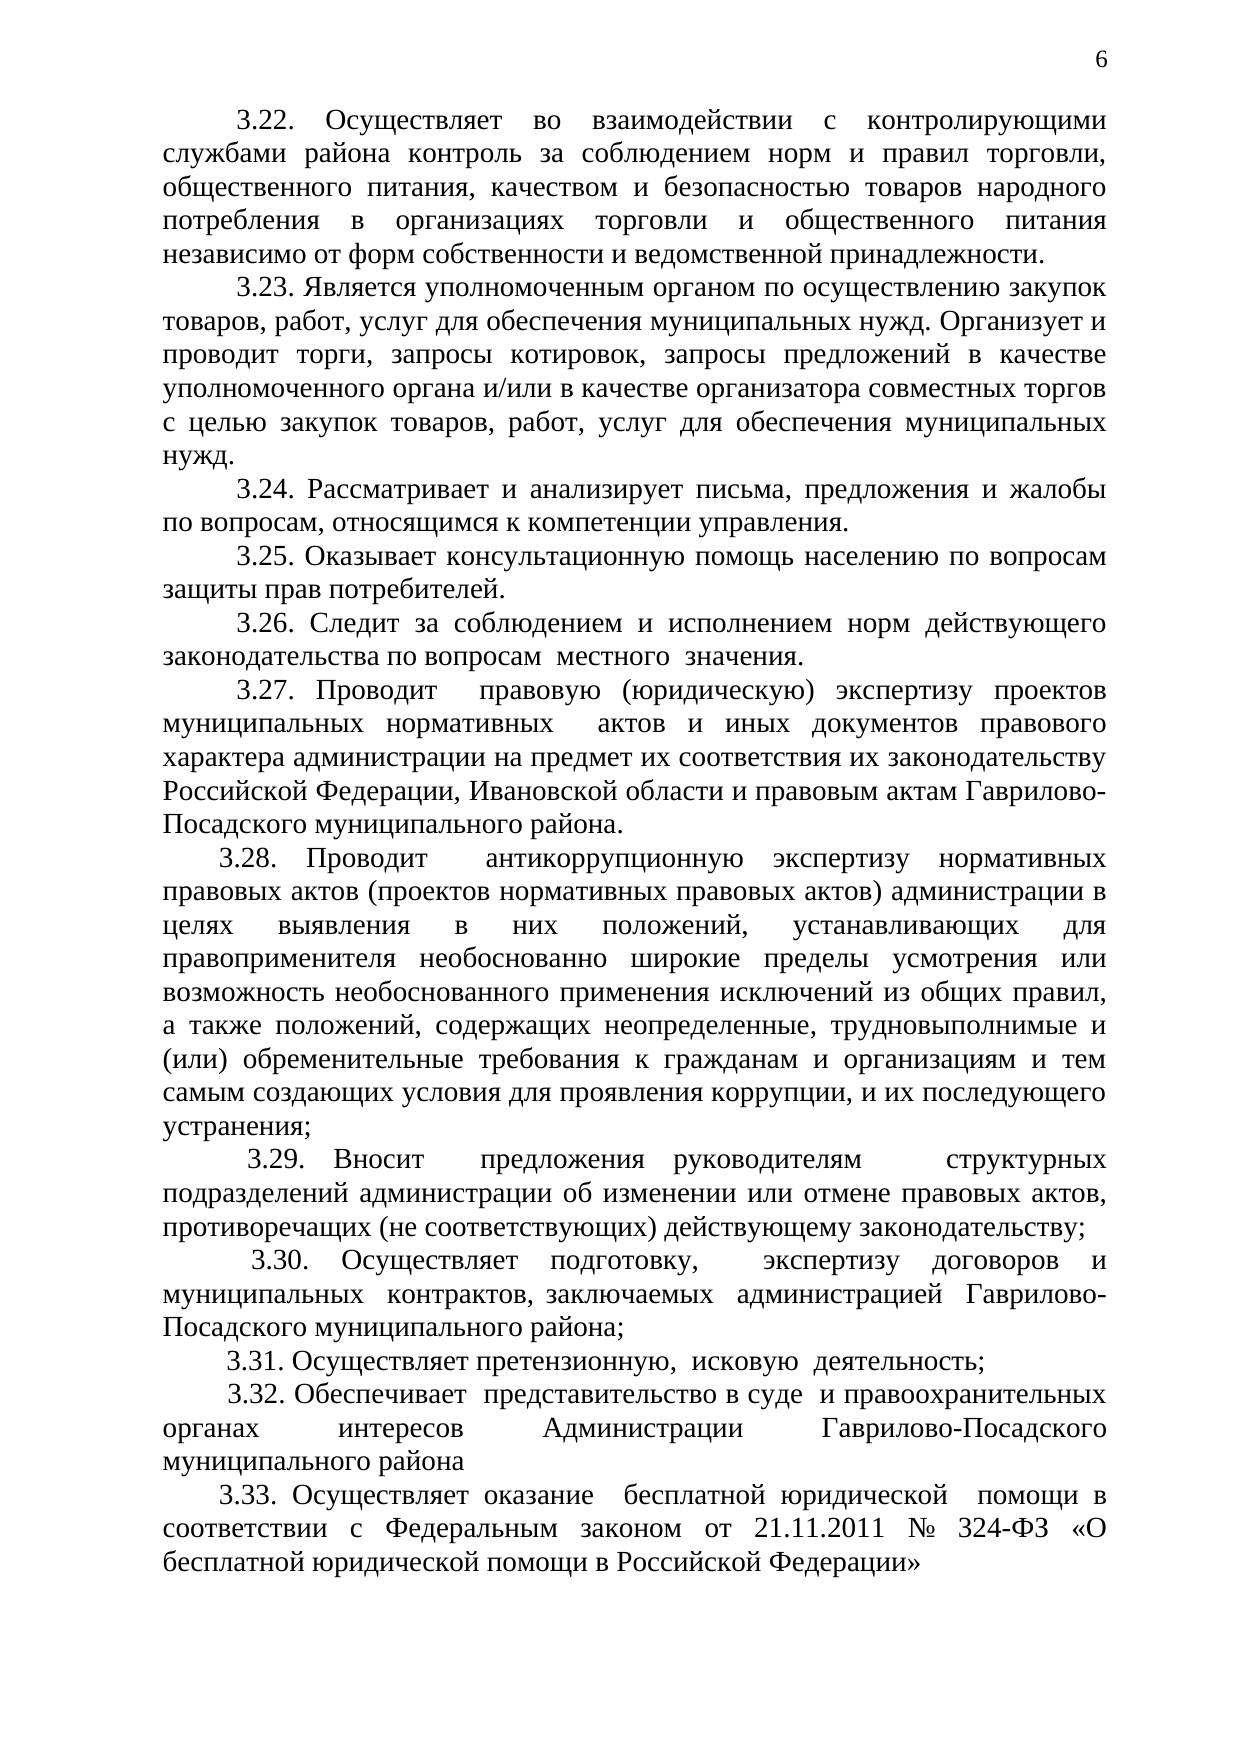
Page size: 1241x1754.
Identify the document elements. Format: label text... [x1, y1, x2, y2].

text 3.30. Осуществляет подготовку, экспертизу договоров и муниципальных контрактов, заключаемых администрацией Гаврилово-Посадского муниципального района; [162, 1242, 1107, 1343]
text 3.25. Оказывает консультационную помощь населению по вопросам защиты прав потребителей. [162, 538, 1107, 605]
text 3.23. Является уполномоченным органом по осуществлению закупок товаров, работ, услуг для обеспечения муниципальных нужд. Организует и проводит торги, запросы котировок, запросы предложений в качестве уполномоченного органа и/или в качестве организатора совместных торгов с целью закупок товаров, работ, услуг для обеспечения муниципальных нужд. [162, 269, 1107, 471]
text 3.24. Рассматривает и анализирует письма, предложения и жалобы по вопросам, относящимся к компетенции управления. [162, 471, 1107, 538]
text 3.32. Обеспечивает представительство в суде и правоохранительных органах интересов Администрации Гаврилово-Посадского муниципального района [162, 1376, 1107, 1477]
text 3.26. Следит за соблюдением и исполнением норм действующего законодательства по вопросам местного значения. [162, 605, 1107, 672]
text 3.33. Осуществляет оказание бесплатной юридической помощи в соответствии с Федеральным законом от 21.11.2011 № 324-ФЗ «О бесплатной юридической помощи в Российской Федерации» [162, 1477, 1107, 1578]
text 3.28. Проводит антикоррупционную экспертизу нормативных правовых актов (проектов нормативных правовых актов) администрации в целях выявления в них положений, устанавливающих для правоприменителя необоснованно широкие пределы усмотрения или возможность необоснованного применения исключений из общих правил, а также положений, содержащих неопределенные, трудновыполнимые и (или) обременительные требования к гражданам и организациям и тем самым создающих условия для проявления коррупции, и их последующего устранения; [162, 840, 1107, 1142]
text 3.27. Проводит правовую (юридическую) экспертизу проектов муниципальных нормативных актов и иных документов правового характера администрации на предмет их соответствия их законодательству Российской Федерации, Ивановской области и правовым актам Гаврилово-Посадского муниципального района. [162, 672, 1107, 840]
text 3.22. Осуществляет во взаимодействии с контролирующими службами района контроль за соблюдением норм и правил торговли, общественного питания, качеством и безопасностью товаров народного потребления в организациях торговли и общественного питания независимо от форм собственности и ведомственной принадлежности. [162, 102, 1107, 269]
text 3.31. Осуществляет претензионную, исковую деятельность; [162, 1343, 1107, 1376]
text 3.29. Вносит предложения руководителям структурных подразделений администрации об изменении или отмене правовых актов, противоречащих (не соответствующих) действующему законодательству; [162, 1142, 1107, 1242]
